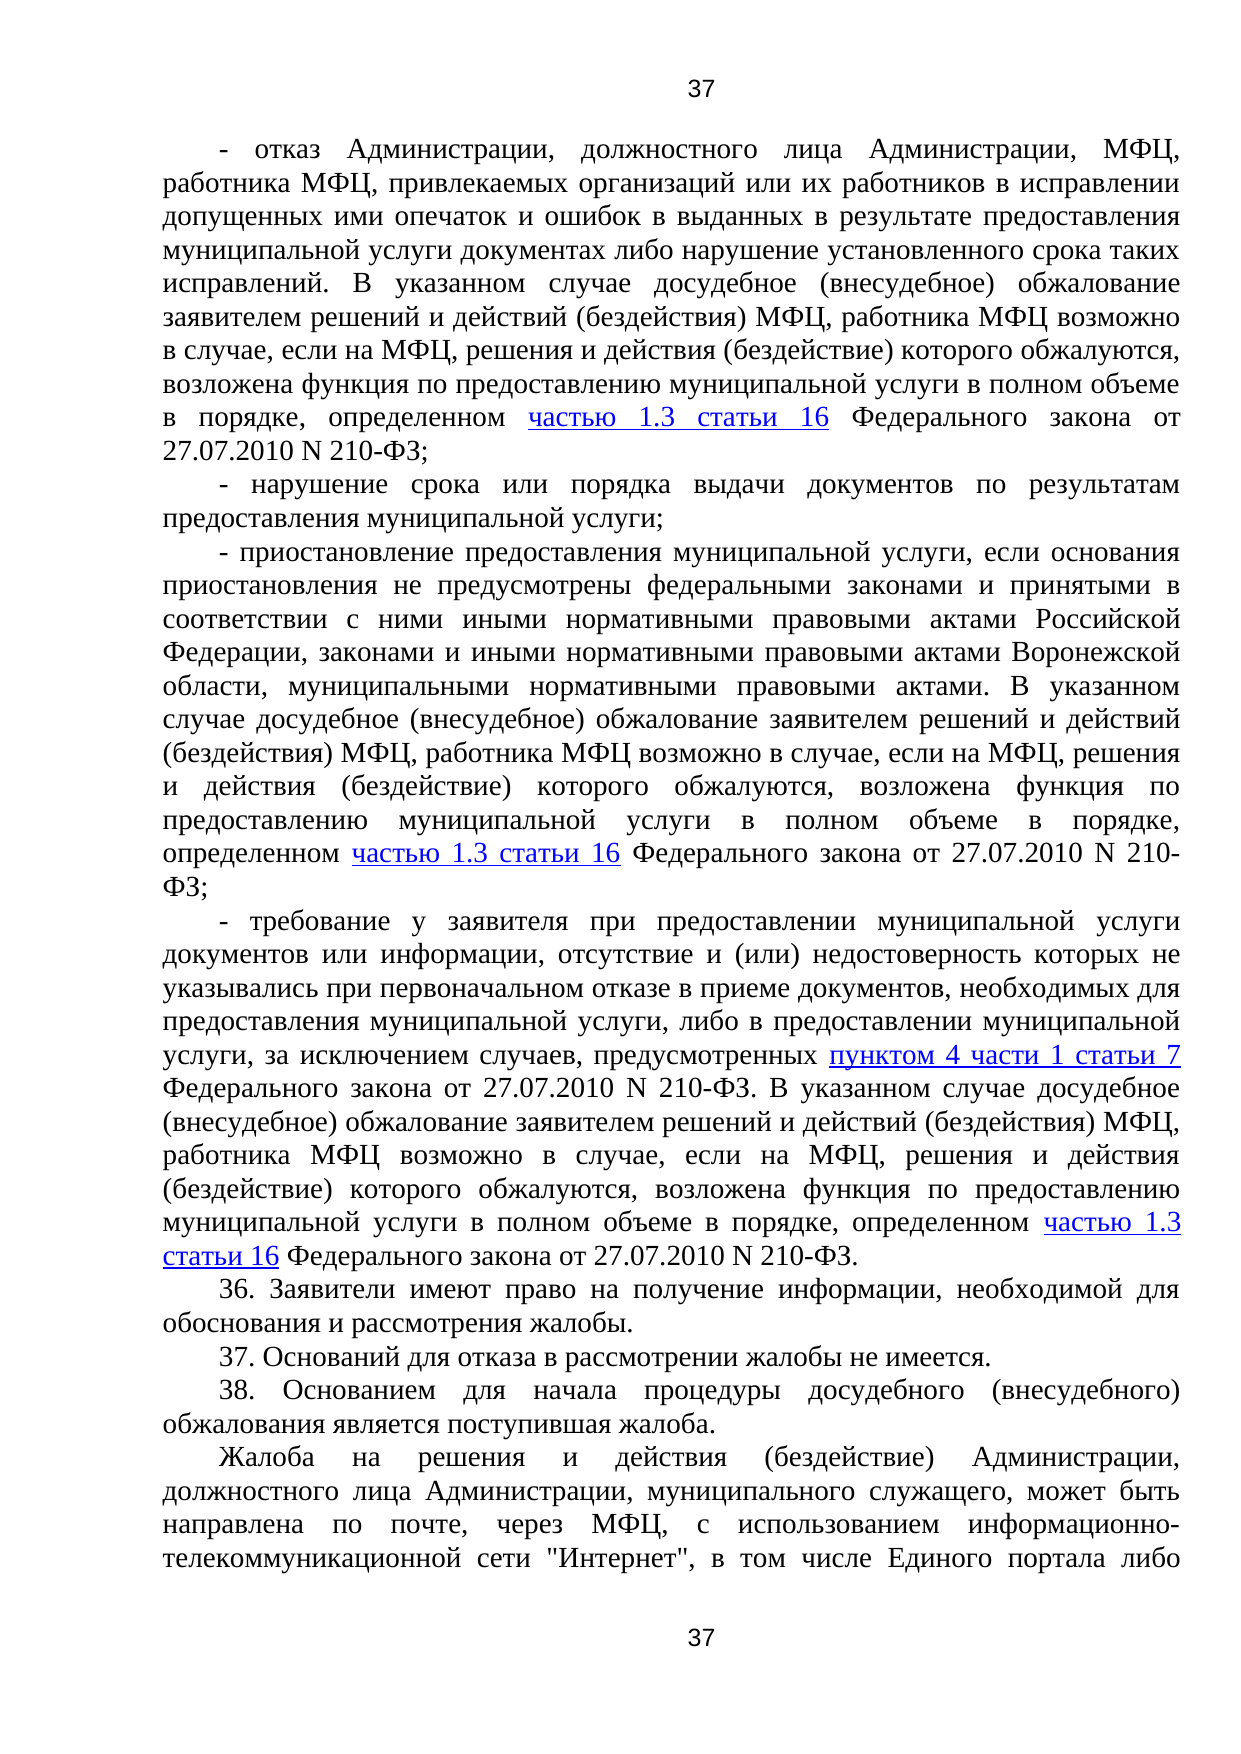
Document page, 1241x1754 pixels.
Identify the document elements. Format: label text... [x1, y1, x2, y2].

text 37. Оснований для отказа в рассмотрении жалобы не имеется. [162, 1339, 1181, 1372]
text - требование у заявителя при предоставлении муниципальной услуги документов или информации, отсутствие и (или) недостоверность которых не указывались при первоначальном отказе в приеме документов, необходимых для предоставления муниципальной услуги, либо в предоставлении муниципальной услуги, за исключением случаев, предусмотренных пунктом 4 части 1 статьи 7 Федерального закона от 27.07.2010 N 210-ФЗ. В указанном случае досудебное (внесудебное) обжалование заявителем решений и действий (бездействия) МФЦ, работника МФЦ возможно в случае, если на МФЦ, решения и действия (бездействие) которого обжалуются, возложена функция по предоставлению муниципальной услуги в полном объеме в порядке, определенном частью 1.3 статьи 16 Федерального закона от 27.07.2010 N 210-ФЗ. [162, 903, 1181, 1272]
text - приостановление предоставления муниципальной услуги, если основания приостановления не предусмотрены федеральными законами и принятыми в соответствии с ними иными нормативными правовыми актами Российской Федерации, законами и иными нормативными правовыми актами Воронежской области, муниципальными нормативными правовыми актами. В указанном случае досудебное (внесудебное) обжалование заявителем решений и действий (бездействия) МФЦ, работника МФЦ возможно в случае, если на МФЦ, решения и действия (бездействие) которого обжалуются, возложена функция по предоставлению муниципальной услуги в полном объеме в порядке, определенном частью 1.3 статьи 16 Федерального закона от 27.07.2010 N 210-ФЗ; [162, 534, 1181, 903]
text - нарушение срока или порядка выдачи документов по результатам предоставления муниципальной услуги; [162, 467, 1181, 534]
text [162, 1439, 1181, 1573]
text - отказ Администрации, должностного лица Администрации, МФЦ, работника МФЦ, привлекаемых организаций или их работников в исправлении допущенных ими опечаток и ошибок в выданных в результате предоставления муниципальной услуги документах либо нарушение установленного срока таких исправлений. В указанном случае досудебное (внесудебное) обжалование заявителем решений и действий (бездействия) МФЦ, работника МФЦ возможно в случае, если на МФЦ, решения и действия (бездействие) которого обжалуются, возложена функция по предоставлению муниципальной услуги в полном объеме в порядке, определенном частью 1.3 статьи 16 Федерального закона от 27.07.2010 N 210-ФЗ; [162, 131, 1181, 467]
text 36. Заявители имеют право на получение информации, необходимой для обоснования и рассмотрения жалобы. [162, 1272, 1181, 1339]
text 38. Основанием для начала процедуры досудебного (внесудебного) обжалования является поступившая жалоба. [162, 1372, 1181, 1439]
